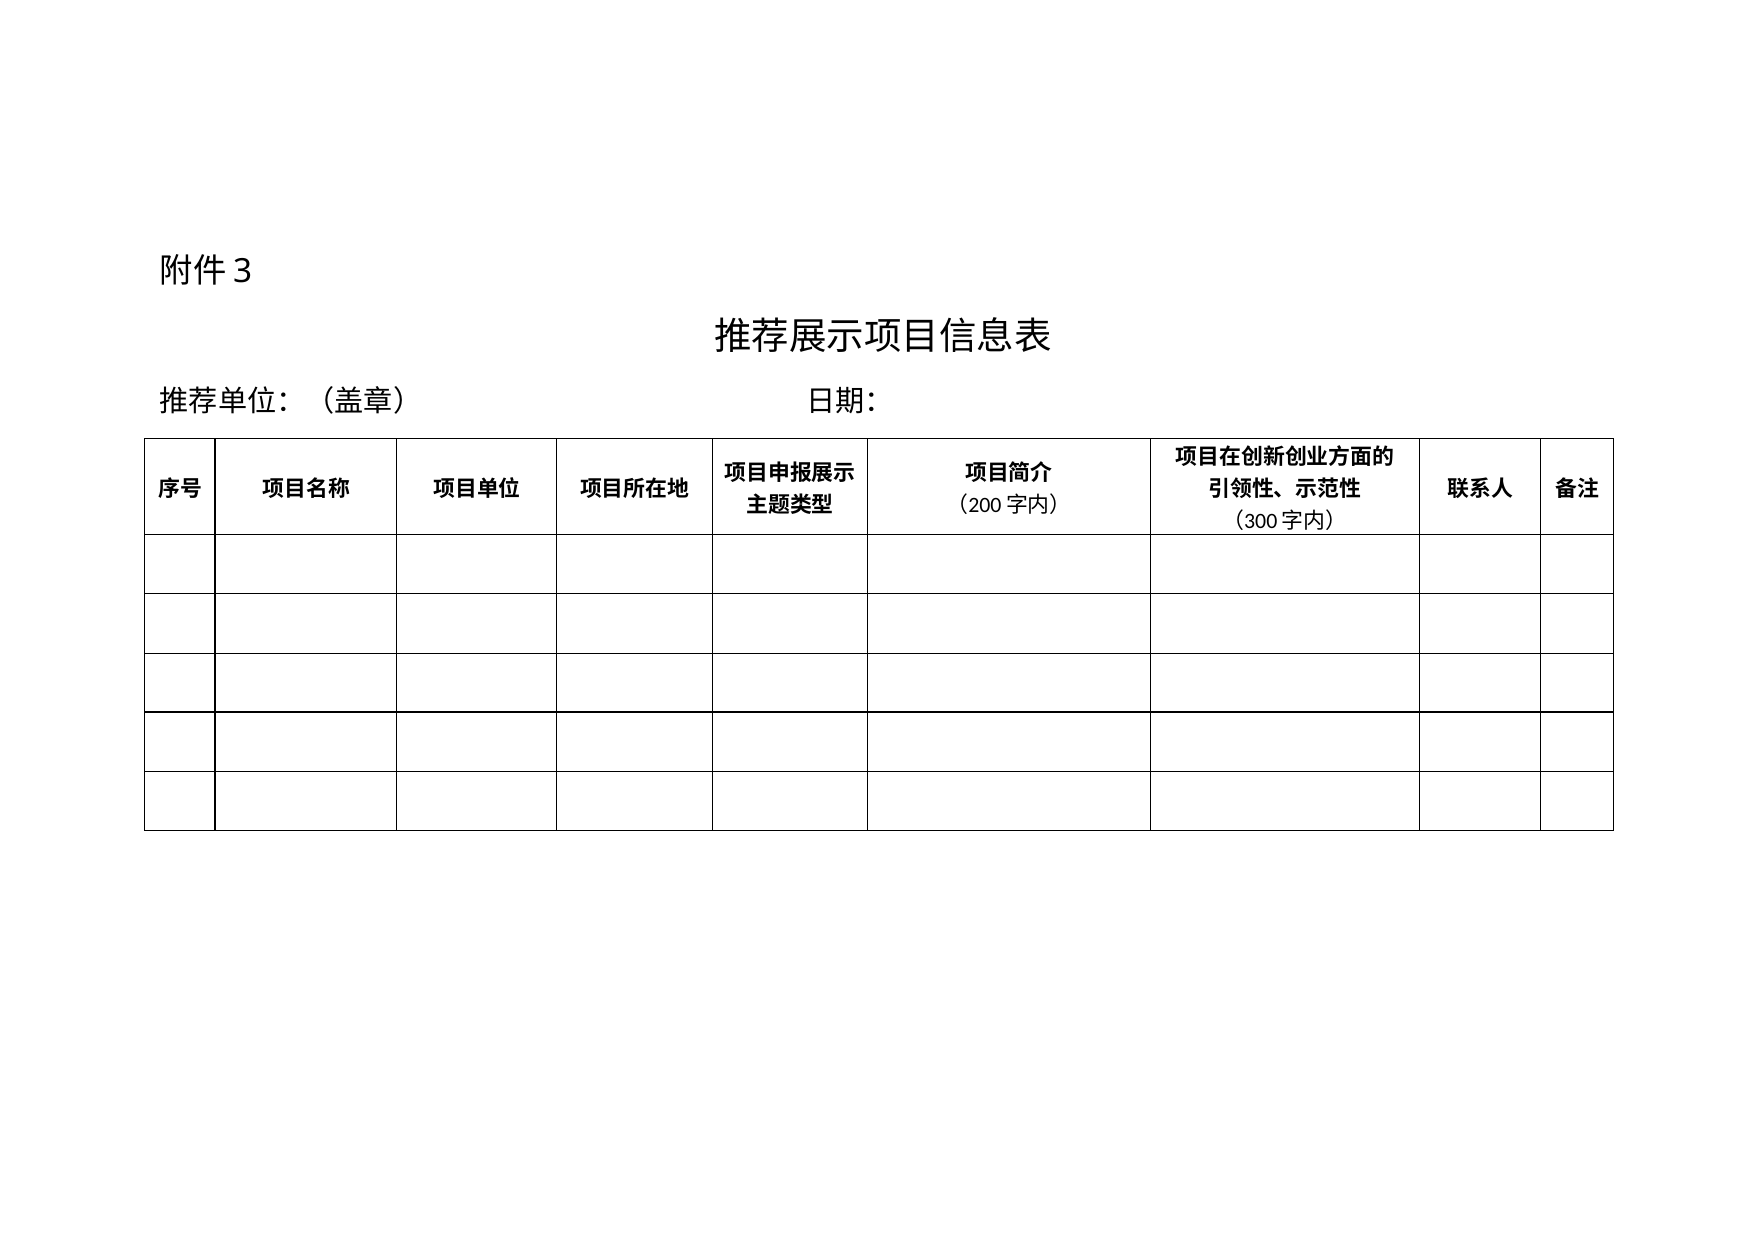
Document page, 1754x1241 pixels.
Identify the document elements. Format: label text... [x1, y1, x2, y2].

table_cell [216, 654, 396, 711]
table_cell [1151, 713, 1419, 771]
table_cell [1541, 654, 1613, 711]
table_cell [557, 713, 712, 771]
table_cell [397, 535, 556, 593]
table_cell [1420, 654, 1540, 711]
table_cell [1420, 713, 1540, 771]
table_cell [1151, 772, 1419, 829]
table_cell [1151, 535, 1419, 593]
table_header 联系人 [1420, 439, 1540, 534]
table_cell [1541, 713, 1613, 771]
table_cell [397, 713, 556, 771]
table_cell [216, 713, 396, 771]
table_cell [145, 594, 214, 652]
table_cell [216, 772, 396, 829]
table_header 项目在创新创业方面的 引领性、示范性 （300字内） [1151, 439, 1419, 534]
table_cell [868, 535, 1150, 593]
table_cell [1420, 772, 1540, 829]
table_cell [1541, 594, 1613, 652]
table_header 序号 [145, 439, 214, 534]
table_cell [557, 772, 712, 829]
table_cell [557, 594, 712, 652]
table_cell [557, 535, 712, 593]
table_header 项目所在地 [557, 439, 712, 534]
text 推荐展示项目信息表 [159, 301, 1606, 366]
table_cell [713, 772, 867, 829]
table_cell [1541, 535, 1613, 593]
table_header 项目单位 [397, 439, 556, 534]
table_cell [397, 772, 556, 829]
table_cell [713, 713, 867, 771]
table_cell [1420, 594, 1540, 652]
table_cell [713, 654, 867, 711]
table_cell [145, 713, 214, 771]
table_cell [145, 772, 214, 829]
table_cell [868, 772, 1150, 829]
table_cell [397, 654, 556, 711]
table_cell [145, 654, 214, 711]
text 附件3 [159, 236, 1606, 301]
table_header 备注 [1541, 439, 1613, 534]
table_cell [1151, 594, 1419, 652]
table_header 项目申报展示 主题类型 [713, 439, 867, 534]
text 推荐单位：（盖章） 日期： [159, 366, 1606, 431]
table_header 项目名称 [216, 439, 396, 534]
table_cell [868, 713, 1150, 771]
table_cell [713, 535, 867, 593]
table_cell [1541, 772, 1613, 829]
table_cell [145, 535, 214, 593]
table_cell [397, 594, 556, 652]
table_cell [216, 594, 396, 652]
table_header 项目简介 （200字内） [868, 439, 1150, 534]
table_cell [713, 594, 867, 652]
table_cell [216, 535, 396, 593]
table_cell [1420, 535, 1540, 593]
table_cell [868, 654, 1150, 711]
table_cell [1151, 654, 1419, 711]
table_cell [868, 594, 1150, 652]
table_cell [557, 654, 712, 711]
